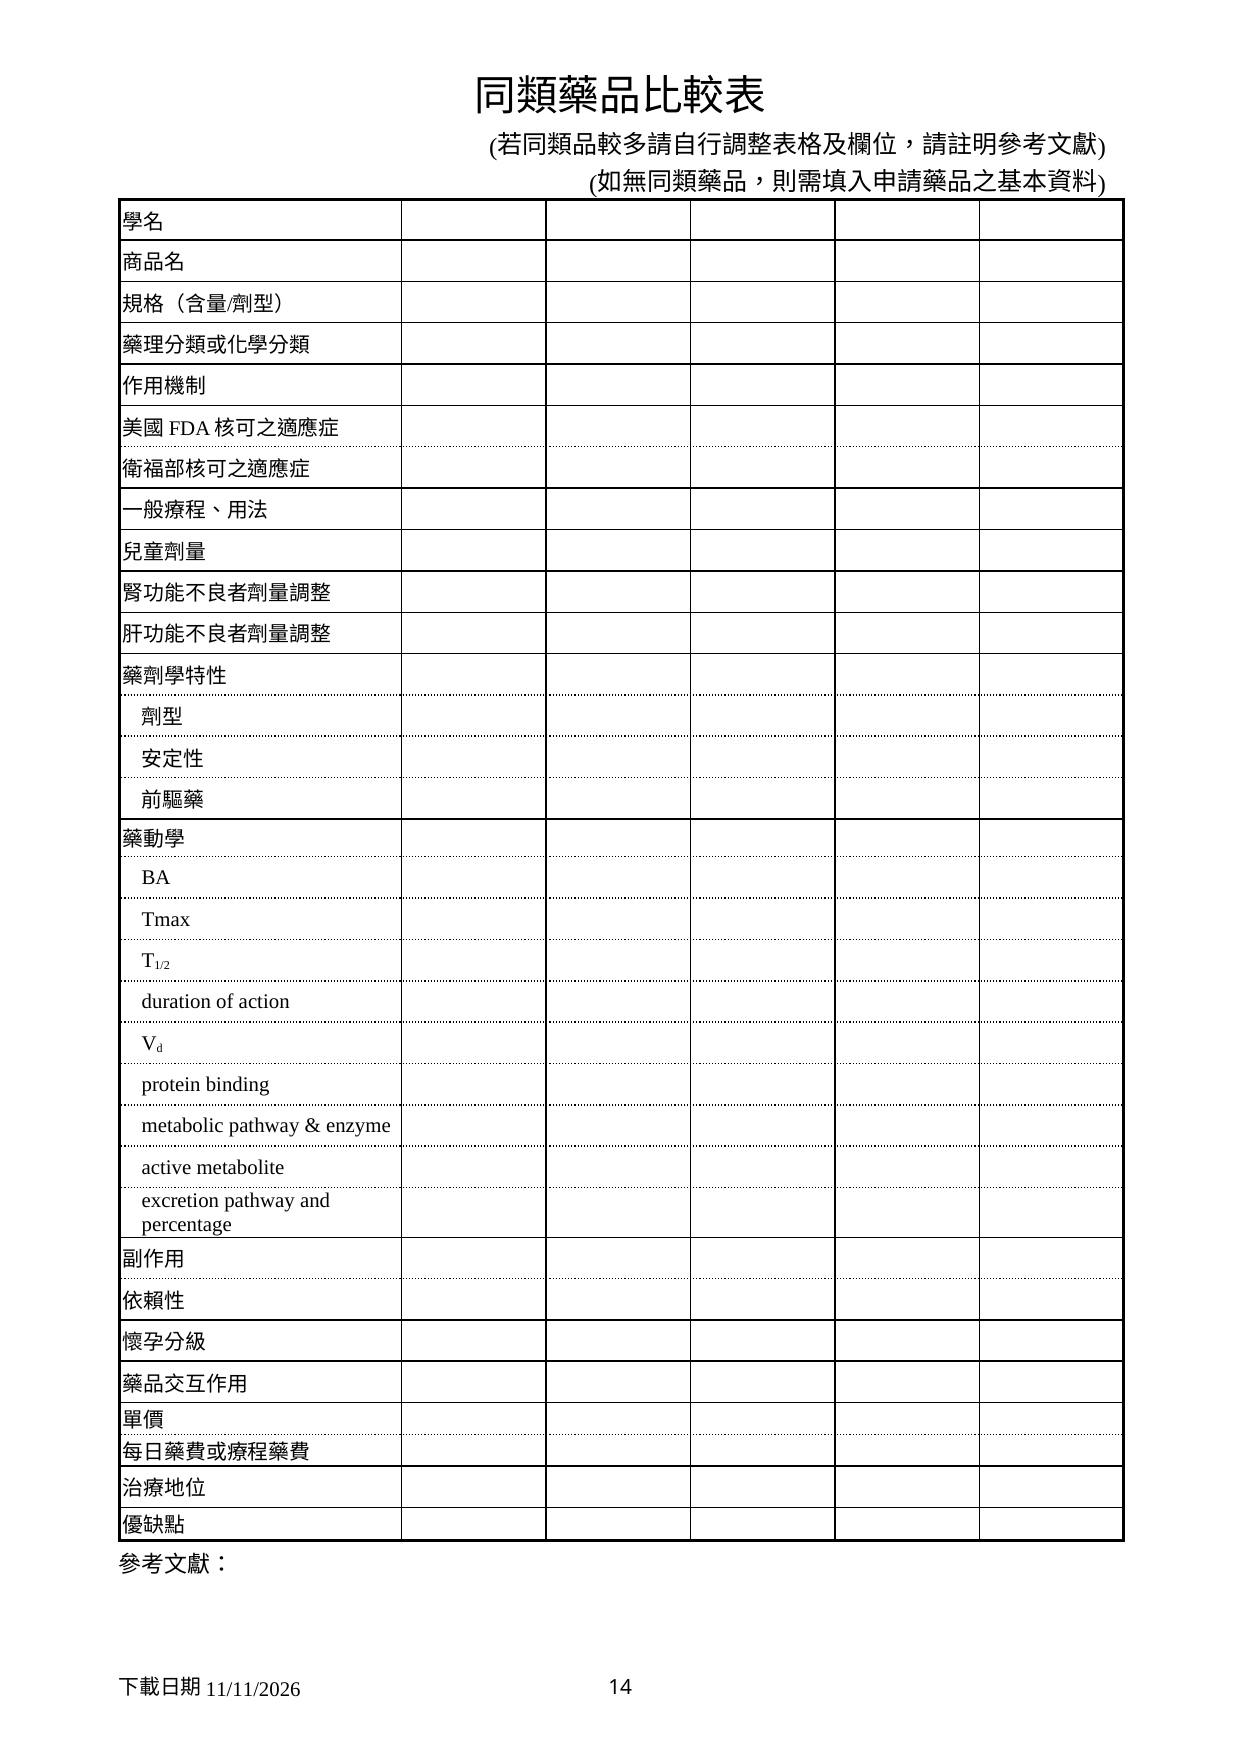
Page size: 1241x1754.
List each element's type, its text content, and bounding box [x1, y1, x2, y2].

table_cell [402, 1063, 545, 1104]
table_cell [980, 1187, 1122, 1236]
table_cell [980, 530, 1122, 570]
table_cell 依賴性 [121, 1278, 401, 1319]
table_cell [836, 1434, 979, 1465]
table_cell [547, 241, 690, 281]
table_cell 衛福部核可之適應症 [121, 446, 401, 487]
table_cell [402, 1278, 545, 1319]
table_cell [547, 820, 690, 856]
table_cell [691, 489, 834, 529]
table_cell [691, 446, 834, 487]
table_cell [980, 820, 1122, 856]
table_cell [402, 1403, 545, 1433]
table_cell [836, 323, 979, 363]
table_cell [980, 1238, 1122, 1278]
table_cell [980, 1321, 1122, 1360]
table_cell [836, 1321, 979, 1360]
table_cell [836, 489, 979, 529]
table_header [980, 201, 1122, 239]
table_cell [547, 1063, 690, 1104]
table_cell [691, 856, 834, 897]
table_cell [402, 282, 545, 322]
table_cell [980, 365, 1122, 404]
table_cell [547, 446, 690, 487]
table_cell [547, 572, 690, 611]
table_cell [547, 489, 690, 529]
table_cell [691, 406, 834, 446]
table_cell [836, 1104, 979, 1145]
table_cell [547, 694, 690, 735]
table_cell [836, 1238, 979, 1278]
table_cell [691, 897, 834, 938]
table_cell [836, 777, 979, 818]
table_cell [836, 1278, 979, 1319]
table_cell [836, 530, 979, 570]
table_cell [980, 1403, 1122, 1433]
table_cell [691, 1403, 834, 1433]
table_cell [836, 613, 979, 653]
table_cell 前驅藥 [121, 777, 401, 818]
table_cell [836, 897, 979, 938]
table_cell [980, 1362, 1122, 1402]
table_header [836, 201, 979, 239]
table_cell [980, 1063, 1122, 1104]
table_cell [980, 572, 1122, 611]
table_cell 藥理分類或化學分類 [121, 323, 401, 363]
table_cell [691, 1063, 834, 1104]
table_cell [547, 1238, 690, 1278]
table_cell 藥動學 [121, 820, 401, 856]
table_cell [836, 1467, 979, 1507]
table_cell [836, 820, 979, 856]
table_cell [402, 241, 545, 281]
table_cell [402, 1104, 545, 1145]
table_cell [402, 1508, 545, 1538]
table_cell Tmax [121, 897, 401, 938]
table_cell [691, 820, 834, 856]
table_cell [980, 241, 1122, 281]
table_cell [402, 406, 545, 446]
table_cell [402, 1434, 545, 1465]
table_cell [836, 1145, 979, 1187]
table_cell Vd [121, 1021, 401, 1063]
table_cell [402, 530, 545, 570]
table_cell [547, 406, 690, 446]
table_cell [691, 694, 834, 735]
table_cell [980, 489, 1122, 529]
table_cell [691, 530, 834, 570]
table_cell [402, 1187, 545, 1236]
table_cell [547, 1321, 690, 1360]
table_cell [836, 282, 979, 322]
table_cell [402, 735, 545, 777]
text (如無同類藥品，則需填入申請藥品之基本資料) [118, 160, 1105, 198]
table_cell [547, 1403, 690, 1433]
table_cell [691, 1145, 834, 1187]
table_cell 藥品交互作用 [121, 1362, 401, 1402]
table_cell [980, 694, 1122, 735]
table_cell [547, 613, 690, 653]
table_cell [402, 980, 545, 1021]
table_cell [547, 1508, 690, 1538]
table_cell BA [121, 856, 401, 897]
table_cell [547, 365, 690, 404]
table_cell [402, 1145, 545, 1187]
table_cell [402, 1467, 545, 1507]
table_cell [691, 572, 834, 611]
table_header 學名 [121, 201, 401, 239]
table_cell [980, 613, 1122, 653]
table_cell metabolic pathway & enzyme [121, 1104, 401, 1145]
table_cell [980, 1467, 1122, 1507]
table_cell 治療地位 [121, 1467, 401, 1507]
table_cell [836, 939, 979, 980]
table_cell [691, 1238, 834, 1278]
table_cell [691, 1104, 834, 1145]
subtitle 同類藥品比較表 [118, 62, 1122, 123]
table_cell [836, 1063, 979, 1104]
table_cell [836, 735, 979, 777]
table_cell [691, 1187, 834, 1236]
table_cell 優缺點 [121, 1508, 401, 1538]
table_cell [402, 939, 545, 980]
table_cell [836, 694, 979, 735]
table_cell 懷孕分級 [121, 1321, 401, 1360]
table_cell [836, 365, 979, 404]
table_cell [402, 365, 545, 404]
table_cell [402, 1362, 545, 1402]
table_cell [547, 856, 690, 897]
table_cell [691, 1021, 834, 1063]
table_cell [691, 777, 834, 818]
table_cell [547, 897, 690, 938]
table_cell [980, 980, 1122, 1021]
table_cell 商品名 [121, 241, 401, 281]
table_cell [691, 1362, 834, 1402]
table_cell [980, 735, 1122, 777]
table_cell [547, 1362, 690, 1402]
table_cell excretion pathway and percentage [121, 1187, 401, 1236]
table_cell [547, 939, 690, 980]
table_header [547, 201, 690, 239]
table_cell [547, 282, 690, 322]
table_cell [836, 406, 979, 446]
table_cell [980, 1145, 1122, 1187]
table_cell [980, 777, 1122, 818]
table_cell 一般療程、用法 [121, 489, 401, 529]
table_cell [691, 241, 834, 281]
table_cell [547, 530, 690, 570]
table_cell [836, 654, 979, 694]
table_cell [691, 1467, 834, 1507]
table_cell 美國FDA核可之適應症 [121, 406, 401, 446]
table_cell [836, 1362, 979, 1402]
table_cell [691, 1278, 834, 1319]
table_cell 兒童劑量 [121, 530, 401, 570]
table_cell [547, 1104, 690, 1145]
table_cell [691, 1321, 834, 1360]
table_cell 規格（含量/劑型） [121, 282, 401, 322]
table_cell [691, 1508, 834, 1538]
table_cell [691, 1434, 834, 1465]
table_cell [980, 1278, 1122, 1319]
table_cell [402, 820, 545, 856]
table_cell [547, 1145, 690, 1187]
table_cell [547, 323, 690, 363]
table_cell [836, 1403, 979, 1433]
table_cell duration of action [121, 980, 401, 1021]
table_cell [402, 1021, 545, 1063]
table_cell [402, 654, 545, 694]
table_cell [402, 446, 545, 487]
table_cell [402, 613, 545, 653]
table_cell T1/2 [121, 939, 401, 980]
table_cell [980, 1434, 1122, 1465]
table_cell [691, 282, 834, 322]
table_cell [547, 654, 690, 694]
table_cell active metabolite [121, 1145, 401, 1187]
table_cell [980, 654, 1122, 694]
table_cell [836, 1508, 979, 1538]
table_cell [402, 856, 545, 897]
table_cell 肝功能不良者劑量調整 [121, 613, 401, 653]
table_cell [836, 1021, 979, 1063]
table_cell [980, 323, 1122, 363]
table_cell [547, 980, 690, 1021]
table_cell [980, 856, 1122, 897]
table_cell 藥劑學特性 [121, 654, 401, 694]
table_cell [402, 777, 545, 818]
table_cell [980, 446, 1122, 487]
table_cell [402, 572, 545, 611]
table_cell 安定性 [121, 735, 401, 777]
table_cell 腎功能不良者劑量調整 [121, 572, 401, 611]
table_cell [836, 446, 979, 487]
table_cell [980, 1021, 1122, 1063]
table_cell [402, 1321, 545, 1360]
table_cell [980, 406, 1122, 446]
table_cell [402, 694, 545, 735]
table_cell [691, 654, 834, 694]
table_cell 每日藥費或療程藥費 [121, 1434, 401, 1465]
table_cell [836, 1187, 979, 1236]
table_cell [836, 572, 979, 611]
table_cell [547, 1278, 690, 1319]
table_cell [547, 1021, 690, 1063]
table_header [691, 201, 834, 239]
table_cell [402, 1238, 545, 1278]
table_cell [836, 241, 979, 281]
table_header [402, 201, 545, 239]
table_cell [691, 939, 834, 980]
table_cell [402, 323, 545, 363]
table_cell [836, 980, 979, 1021]
table_cell [402, 489, 545, 529]
table_cell 劑型 [121, 694, 401, 735]
table_cell [691, 735, 834, 777]
table_cell [547, 1434, 690, 1465]
table_cell 單價 [121, 1403, 401, 1433]
table_cell 作用機制 [121, 365, 401, 404]
table_cell [402, 897, 545, 938]
table_cell [691, 980, 834, 1021]
table_cell [836, 856, 979, 897]
table_cell [547, 1467, 690, 1507]
table_cell [980, 897, 1122, 938]
table_cell [980, 1508, 1122, 1538]
table_cell [980, 282, 1122, 322]
table_cell protein binding [121, 1063, 401, 1104]
table_cell [691, 365, 834, 404]
text 參考文獻： [118, 1542, 1122, 1579]
table_cell 副作用 [121, 1238, 401, 1278]
table_cell [691, 613, 834, 653]
table_cell [691, 323, 834, 363]
table_cell [547, 1187, 690, 1236]
table_cell [547, 735, 690, 777]
text (若同類品較多請自行調整表格及欄位，請註明參考文獻) [118, 123, 1105, 160]
table_cell [980, 939, 1122, 980]
table_cell [980, 1104, 1122, 1145]
table_cell [547, 777, 690, 818]
